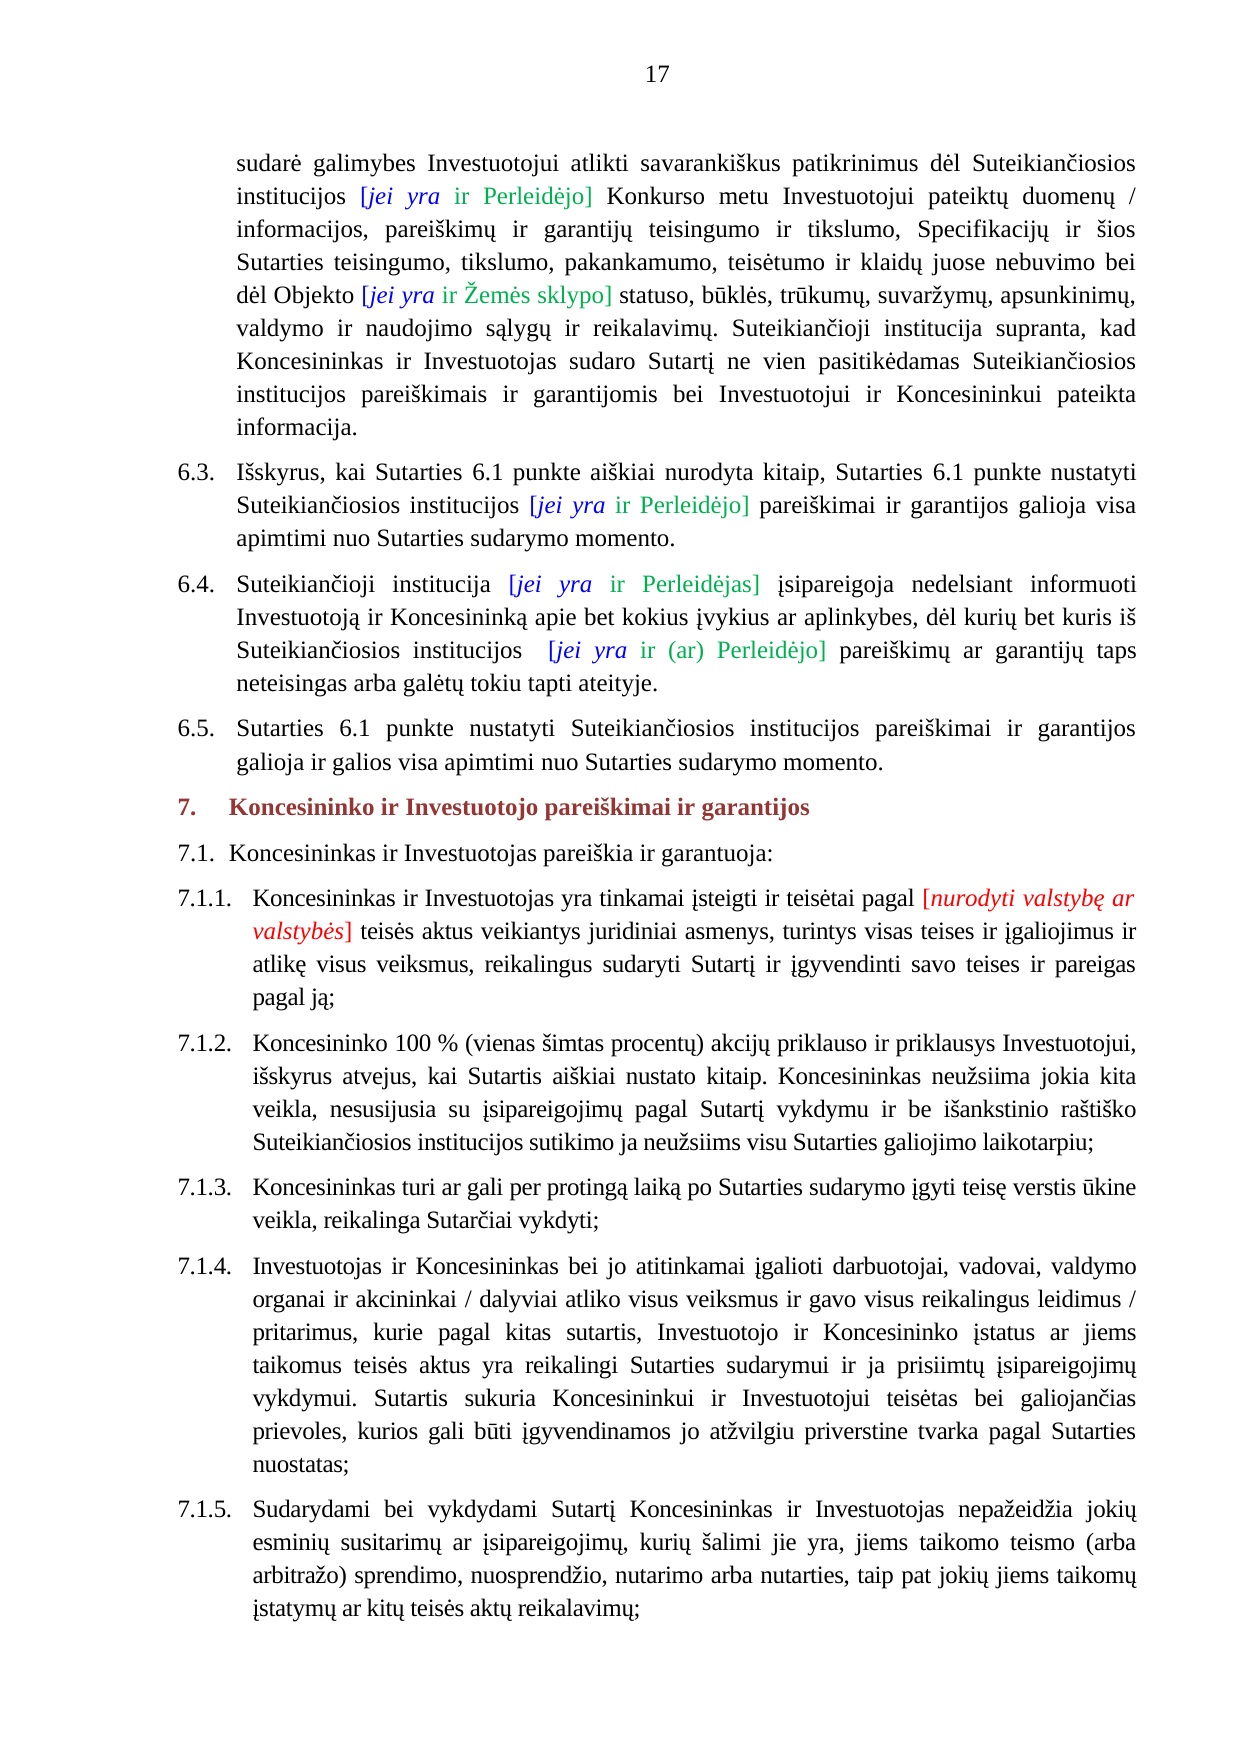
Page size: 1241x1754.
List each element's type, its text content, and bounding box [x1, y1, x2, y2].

text Koncesininko 100 % (vienas šimtas procentų) akcijų priklauso ir priklausys Investuotojui, išskyrus atvejus, kai Sutartis aiškiai nustato kitaip. Koncesininkas neužsiima jokia kita veikla, nesusijusia su įsipareigojimų pagal Sutartį vykdymu ir be išankstinio raštiško Suteikiančiosios institucijos sutikimo ja neužsiims visu Sutarties galiojimo laikotarpiu; [177, 1028, 1137, 1156]
text Sudarydami bei vykdydami Sutartį Koncesininkas ir Investuotojas nepažeidžia jokių esminių susitarimų ar įsipareigojimų, kurių šalimi jie yra, jiems taikomo teismo (arba arbitražo) sprendimo, nuosprendžio, nutarimo arba nutarties, taip pat jokių jiems taikomų įstatymų ar kitų teisės aktų reikalavimų; [177, 1494, 1137, 1622]
text Koncesininkas ir Investuotojas yra tinkamai įsteigti ir teisėtai pagal [nurodyti valstybę ar valstybės] teisės aktus veikiantys juridiniai asmenys, turintys visas teises ir įgaliojimus ir atlikę visus veiksmus, reikalingus sudaryti Sutartį ir įgyvendinti savo teises ir pareigas pagal ją; [177, 883, 1137, 1011]
text Investuotojas ir Koncesininkas bei jo atitinkamai įgalioti darbuotojai, vadovai, valdymo organai ir akcininkai / dalyviai atliko visus veiksmus ir gavo visus reikalingus leidimus / pritarimus, kurie pagal kitas sutartis, Investuotojo ir Koncesininko įstatus ar jiems taikomus teisės aktus yra reikalingi Sutarties sudarymui ir ja prisiimtų įsipareigojimų vykdymui. Sutartis sukuria Koncesininkui ir Investuotojui teisėtas bei galiojančias prievoles, kurios gali būti įgyvendinamos jo atžvilgiu priverstine tvarka pagal Sutarties nuostatas; [177, 1251, 1137, 1478]
text Koncesininkas turi ar gali per protingą laiką po Sutarties sudarymo įgyti teisę verstis ūkine veikla, reikalinga Sutarčiai vykdyti; [177, 1172, 1137, 1234]
text Suteikiančioji institucija [jei yra ir Perleidėjas] įsipareigoja nedelsiant informuoti Investuotoją ir Koncesininką apie bet kokius įvykius ar aplinkybes, dėl kurių bet kuris iš Suteikiančiosios institucijos [jei yra ir (ar) Perleidėjo] pareiškimų ar garantijų taps neteisingas arba galėtų tokiu tapti ateityje. [177, 569, 1137, 697]
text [177, 148, 1137, 441]
text Koncesininkas ir Investuotojas pareiškia ir garantuoja: [177, 838, 1137, 866]
subtitle Koncesininko ir Investuotojo pareiškimai ir garantijos [177, 792, 1137, 821]
text Išskyrus, kai Sutarties 6.1 punkte aiškiai nurodyta kitaip, Sutarties 6.1 punkte nustatyti Suteikiančiosios institucijos [jei yra ir Perleidėjo] pareiškimai ir garantijos galioja visa apimtimi nuo Sutarties sudarymo momento. [177, 457, 1137, 552]
text Sutarties 6.1 punkte nustatyti Suteikiančiosios institucijos pareiškimai ir garantijos galioja ir galios visa apimtimi nuo Sutarties sudarymo momento. [177, 713, 1137, 775]
